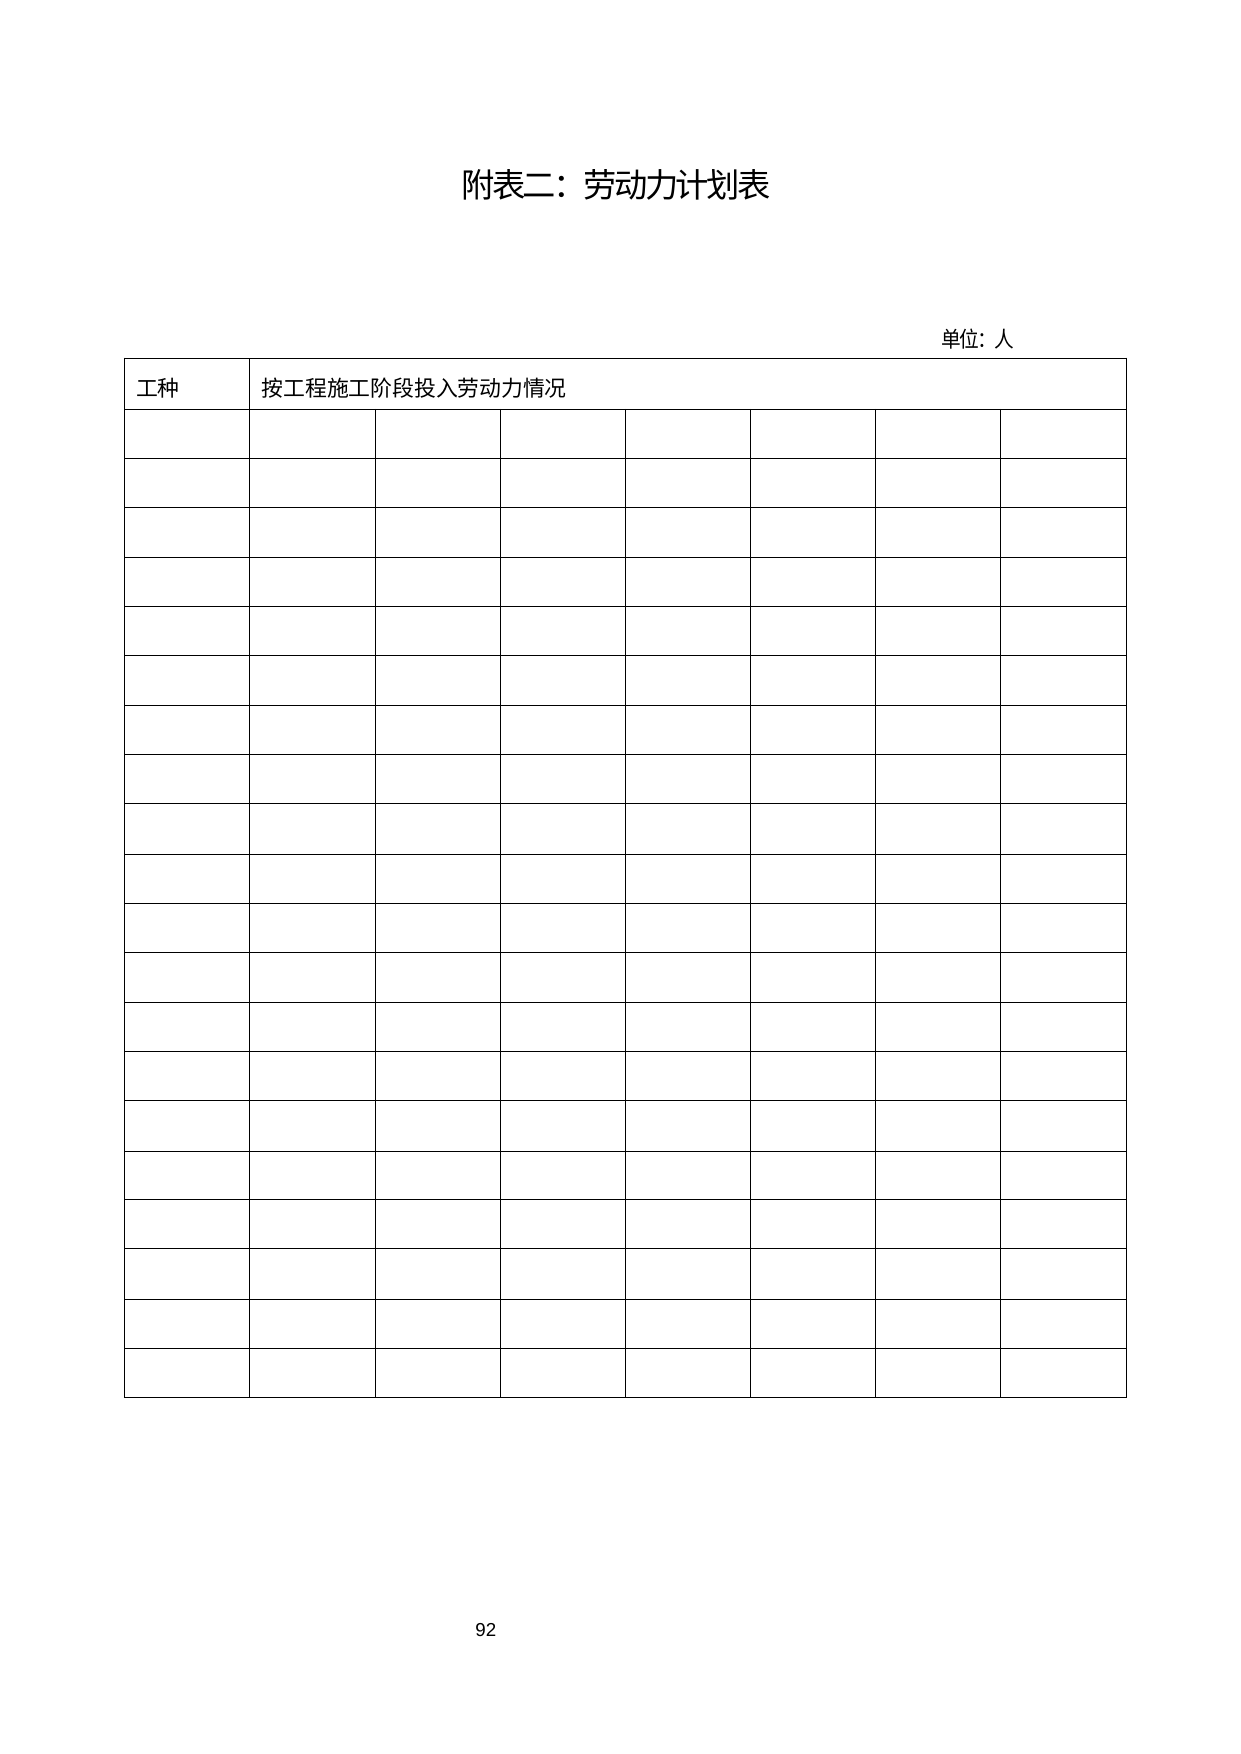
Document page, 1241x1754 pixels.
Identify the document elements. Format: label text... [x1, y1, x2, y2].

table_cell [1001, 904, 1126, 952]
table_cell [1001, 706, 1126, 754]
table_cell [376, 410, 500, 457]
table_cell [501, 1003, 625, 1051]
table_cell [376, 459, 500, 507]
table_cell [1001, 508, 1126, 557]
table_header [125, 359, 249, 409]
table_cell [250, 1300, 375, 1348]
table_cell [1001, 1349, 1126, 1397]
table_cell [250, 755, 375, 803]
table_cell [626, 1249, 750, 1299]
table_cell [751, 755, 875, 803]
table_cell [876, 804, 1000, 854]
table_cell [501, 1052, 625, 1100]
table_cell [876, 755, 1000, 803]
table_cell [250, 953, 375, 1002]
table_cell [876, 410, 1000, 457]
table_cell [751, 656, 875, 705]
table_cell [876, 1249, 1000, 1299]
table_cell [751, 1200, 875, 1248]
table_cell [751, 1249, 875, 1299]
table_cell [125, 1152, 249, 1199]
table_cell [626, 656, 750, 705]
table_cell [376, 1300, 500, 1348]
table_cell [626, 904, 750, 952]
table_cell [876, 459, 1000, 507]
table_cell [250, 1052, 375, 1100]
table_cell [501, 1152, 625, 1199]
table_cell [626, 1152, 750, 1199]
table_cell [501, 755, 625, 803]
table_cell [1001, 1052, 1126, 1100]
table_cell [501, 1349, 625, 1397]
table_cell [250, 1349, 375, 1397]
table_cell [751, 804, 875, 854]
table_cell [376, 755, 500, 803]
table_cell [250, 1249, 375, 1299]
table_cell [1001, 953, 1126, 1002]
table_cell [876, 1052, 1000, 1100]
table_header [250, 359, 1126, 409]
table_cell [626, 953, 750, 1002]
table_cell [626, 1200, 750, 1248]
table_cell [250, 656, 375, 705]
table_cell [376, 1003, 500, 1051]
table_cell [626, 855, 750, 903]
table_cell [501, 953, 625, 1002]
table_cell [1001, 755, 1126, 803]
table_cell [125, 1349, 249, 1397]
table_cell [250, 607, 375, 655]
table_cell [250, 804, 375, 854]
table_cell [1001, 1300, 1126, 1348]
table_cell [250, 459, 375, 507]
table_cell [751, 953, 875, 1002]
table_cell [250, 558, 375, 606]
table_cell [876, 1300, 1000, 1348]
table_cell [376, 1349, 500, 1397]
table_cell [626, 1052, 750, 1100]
text 附表二：劳动力计划表 [124, 167, 1127, 205]
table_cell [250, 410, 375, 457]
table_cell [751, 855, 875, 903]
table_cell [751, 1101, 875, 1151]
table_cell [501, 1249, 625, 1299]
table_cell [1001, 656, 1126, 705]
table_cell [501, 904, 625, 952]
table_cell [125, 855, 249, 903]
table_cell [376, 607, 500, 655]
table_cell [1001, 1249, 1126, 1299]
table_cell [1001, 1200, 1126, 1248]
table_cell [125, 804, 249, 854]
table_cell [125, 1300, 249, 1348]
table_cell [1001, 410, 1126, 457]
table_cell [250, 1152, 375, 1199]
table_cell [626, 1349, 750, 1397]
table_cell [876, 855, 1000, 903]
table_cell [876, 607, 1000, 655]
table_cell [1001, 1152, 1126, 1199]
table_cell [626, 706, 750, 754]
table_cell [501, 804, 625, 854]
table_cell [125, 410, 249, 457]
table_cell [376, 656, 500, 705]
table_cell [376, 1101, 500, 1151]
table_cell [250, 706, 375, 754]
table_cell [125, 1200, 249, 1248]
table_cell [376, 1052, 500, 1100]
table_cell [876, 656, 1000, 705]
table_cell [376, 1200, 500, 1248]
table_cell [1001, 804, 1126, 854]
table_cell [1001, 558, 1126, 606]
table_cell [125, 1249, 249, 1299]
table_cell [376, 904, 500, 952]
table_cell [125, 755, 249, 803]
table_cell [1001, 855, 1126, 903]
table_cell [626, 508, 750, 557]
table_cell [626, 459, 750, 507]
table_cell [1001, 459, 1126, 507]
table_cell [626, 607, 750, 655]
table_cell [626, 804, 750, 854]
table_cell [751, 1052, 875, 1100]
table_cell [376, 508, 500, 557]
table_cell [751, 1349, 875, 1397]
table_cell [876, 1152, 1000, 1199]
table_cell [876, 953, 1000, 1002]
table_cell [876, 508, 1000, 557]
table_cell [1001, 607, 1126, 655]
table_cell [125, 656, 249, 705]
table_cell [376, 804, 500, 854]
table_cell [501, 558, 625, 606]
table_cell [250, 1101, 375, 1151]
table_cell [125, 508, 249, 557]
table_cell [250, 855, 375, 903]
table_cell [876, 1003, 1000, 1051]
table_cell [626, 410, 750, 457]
text 单位：人 [124, 328, 1127, 352]
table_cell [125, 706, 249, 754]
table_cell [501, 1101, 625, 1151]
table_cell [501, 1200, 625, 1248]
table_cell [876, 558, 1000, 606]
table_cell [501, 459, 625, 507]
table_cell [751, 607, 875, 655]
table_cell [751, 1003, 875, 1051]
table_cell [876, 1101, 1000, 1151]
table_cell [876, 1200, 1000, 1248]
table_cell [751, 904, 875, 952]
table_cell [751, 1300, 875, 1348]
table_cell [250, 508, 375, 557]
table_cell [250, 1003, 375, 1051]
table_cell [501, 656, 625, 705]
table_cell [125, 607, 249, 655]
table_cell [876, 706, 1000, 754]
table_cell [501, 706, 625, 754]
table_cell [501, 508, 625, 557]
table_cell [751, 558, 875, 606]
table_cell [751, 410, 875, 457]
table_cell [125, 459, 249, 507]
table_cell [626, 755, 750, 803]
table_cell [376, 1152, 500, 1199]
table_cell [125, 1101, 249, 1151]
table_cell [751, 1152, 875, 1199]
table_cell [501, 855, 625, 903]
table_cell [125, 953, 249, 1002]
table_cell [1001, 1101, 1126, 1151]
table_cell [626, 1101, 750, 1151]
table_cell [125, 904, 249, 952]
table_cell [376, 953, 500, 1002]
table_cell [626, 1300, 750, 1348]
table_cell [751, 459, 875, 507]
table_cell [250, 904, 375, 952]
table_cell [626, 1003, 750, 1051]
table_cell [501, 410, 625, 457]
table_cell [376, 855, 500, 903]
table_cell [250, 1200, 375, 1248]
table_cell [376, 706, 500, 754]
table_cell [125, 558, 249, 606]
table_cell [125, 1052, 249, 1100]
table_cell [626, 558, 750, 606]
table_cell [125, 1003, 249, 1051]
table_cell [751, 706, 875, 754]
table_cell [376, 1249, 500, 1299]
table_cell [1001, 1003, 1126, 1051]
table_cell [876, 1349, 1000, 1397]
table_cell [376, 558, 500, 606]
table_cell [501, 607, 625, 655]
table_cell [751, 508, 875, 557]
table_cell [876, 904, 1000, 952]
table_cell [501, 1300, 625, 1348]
